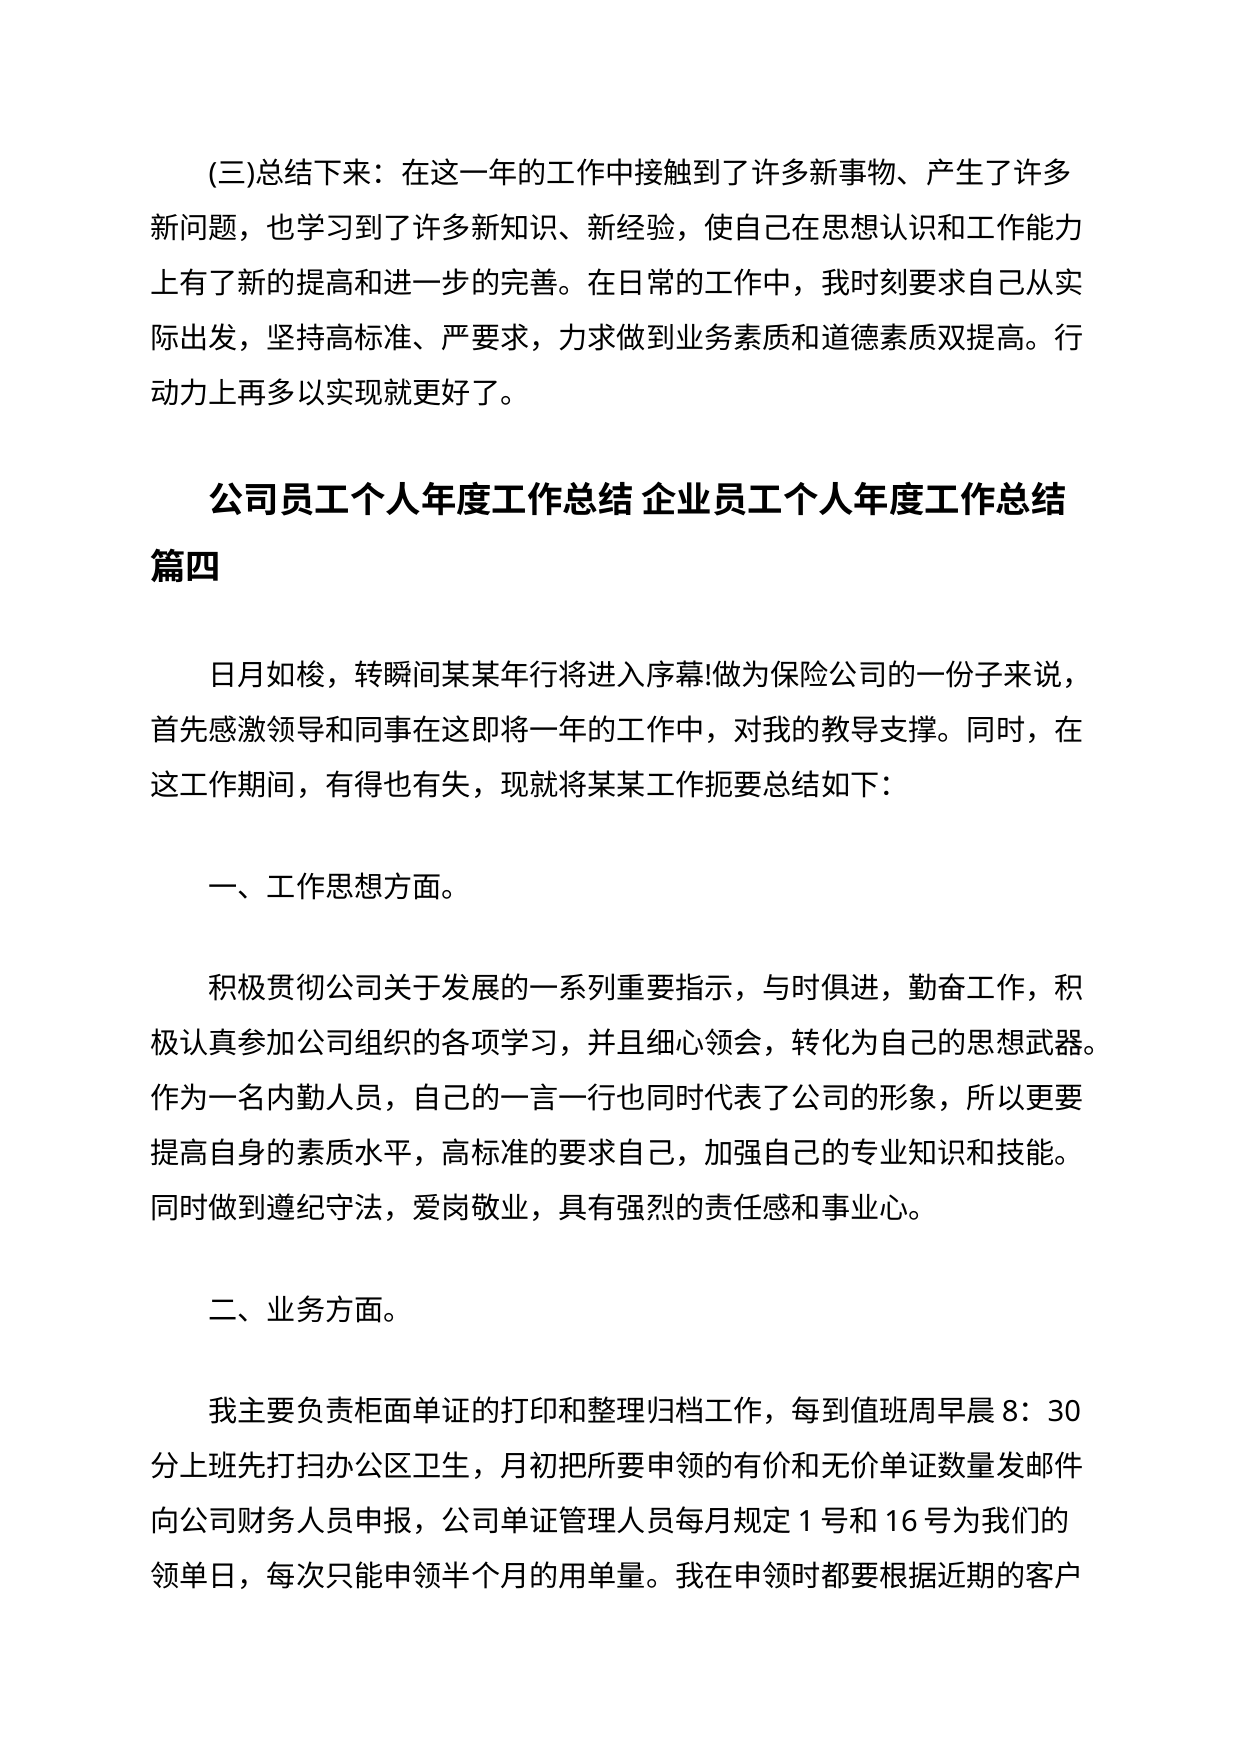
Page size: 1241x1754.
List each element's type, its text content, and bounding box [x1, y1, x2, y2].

text (三)总结下来：在这一年的工作中接触到了许多新事物、产生了许多新问题，也学习到了许多新知识、新经验，使自己在思想认识和工作能力上有了新的提高和进一步的完善。在日常的工作中，我时刻要求自己从实际出发，坚持高标准、严要求，力求做到业务素质和道德素质双提高。行动力上再多以实现就更好了。 [150, 150, 1090, 412]
text 一、工作思想方面。 [150, 863, 1090, 905]
text 二、业务方面。 [150, 1286, 1090, 1328]
text 公司员工个人年度工作总结 企业员工个人年度工作总结篇四 [150, 471, 1090, 589]
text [150, 1388, 1090, 1595]
text 积极贯彻公司关于发展的一系列重要指示，与时俱进，勤奋工作，积极认真参加公司组织的各项学习，并且细心领会，转化为自己的思想武器。作为一名内勤人员，自己的一言一行也同时代表了公司的形象，所以更要提高自身的素质水平，高标准的要求自己，加强自己的专业知识和技能。同时做到遵纪守法，爱岗敬业，具有强烈的责任感和事业心。 [150, 965, 1090, 1227]
text 日月如梭，转瞬间某某年行将进入序幕!做为保险公司的一份子来说，首先感激领导和同事在这即将一年的工作中，对我的教导支撑。同时，在这工作期间，有得也有失，现就将某某工作扼要总结如下： [150, 651, 1090, 804]
